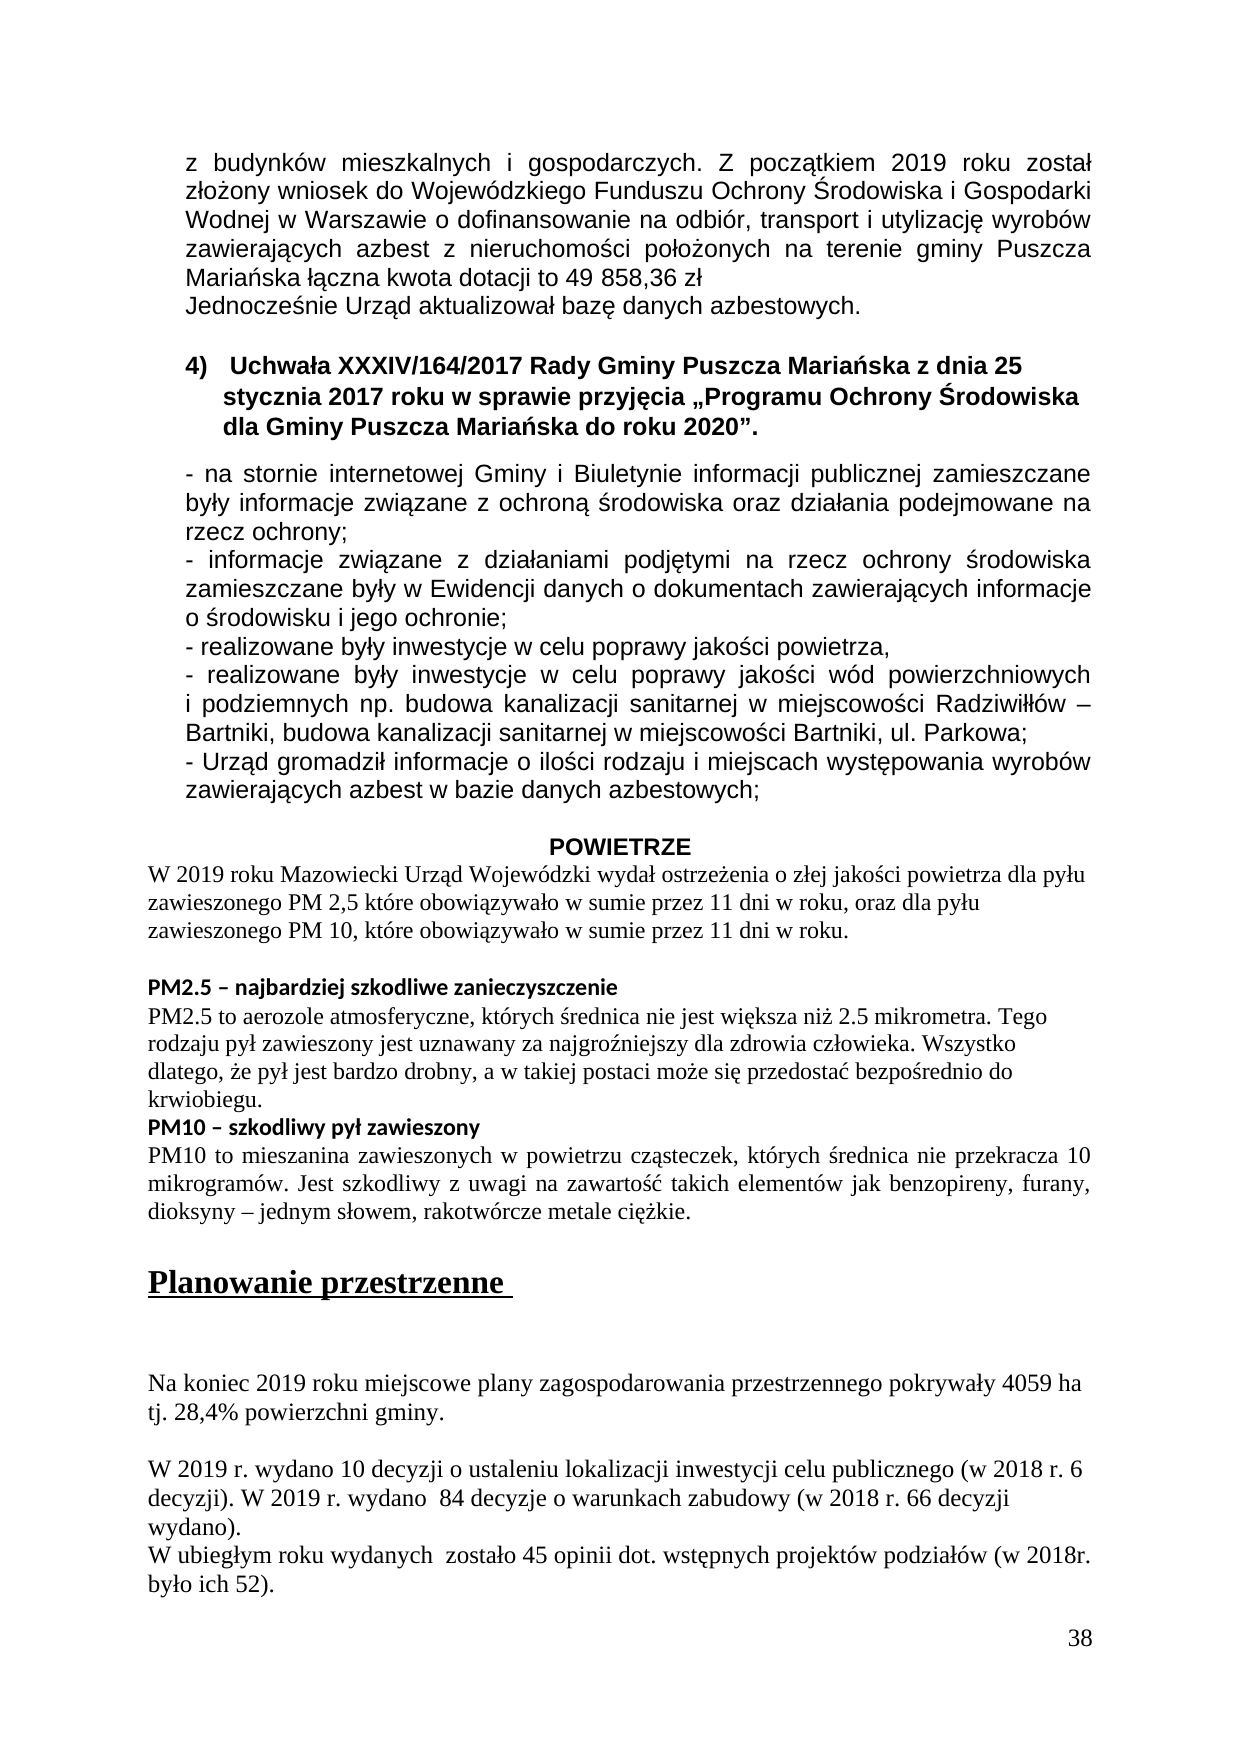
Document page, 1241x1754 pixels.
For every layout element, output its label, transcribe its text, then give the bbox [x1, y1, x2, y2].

text - informacje związane z działaniami podjętymi na rzecz ochrony środowiska zamieszczane były w Ewidencji danych o dokumentach zawierających informacje o środowisku i jego ochronie; [185, 545, 1093, 632]
text - na stornie internetowej Gminy i Biuletynie informacji publicznej zamieszczane były informacje związane z ochroną środowiska oraz działania podejmowane na rzecz ochrony; [185, 459, 1093, 545]
text PM10 – szkodliwy pył zawieszony [148, 1112, 1093, 1141]
text W 2019 roku Mazowiecki Urząd Wojewódzki wydał ostrzeżenia o złej jakości powietrza dla pyłu zawieszonego PM 2,5 które obowiązywało w sumie przez 11 dni w roku, oraz dla pyłu zawieszonego PM 10, które obowiązywało w sumie przez 11 dni w roku. [148, 860, 1093, 943]
text - Urząd gromadził informacje o ilości rodzaju i miejscach występowania wyrobów zawierających azbest w bazie danych azbestowych; [185, 747, 1093, 804]
text Planowanie przestrzenne [148, 1263, 1093, 1301]
text W ubiegłym roku wydanych zostało 45 opinii dot. wstępnych projektów podziałów (w 2018r. było ich 52). [148, 1541, 1093, 1598]
text PM10 to mieszanina zawieszonych w powietrzu cząsteczek, których średnica nie przekracza 10 mikrogramów. Jest szkodliwy z uwagi na zawartość takich elementów jak benzopireny, furany, dioksyny – jednym słowem, rakotwórcze metale ciężkie. [148, 1141, 1093, 1224]
text POWIETRZE [148, 833, 1093, 860]
list Uchwała XXXIV/164/2017 Rady Gminy Puszcza Mariańska z dnia 25 stycznia 2017 roku w sprawie przyjęcia „Programu Ochrony Środowiska dla Gminy Puszcza Mariańska do roku 2020”. [185, 351, 1093, 441]
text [185, 148, 1093, 291]
text - realizowane były inwestycje w celu poprawy jakości powietrza, [185, 632, 1093, 660]
text - realizowane były inwestycje w celu poprawy jakości wód powierzchniowych i podziemnych np. budowa kanalizacji sanitarnej w miejscowości Radziwiłłów – Bartniki, budowa kanalizacji sanitarnej w miejscowości Bartniki, ul. Parkowa; [185, 660, 1093, 747]
text Na koniec 2019 roku miejscowe plany zagospodarowania przestrzennego pokrywały 4059 ha tj. 28,4% powierzchni gminy. [148, 1368, 1093, 1426]
text PM2.5 – najbardziej szkodliwe zanieczyszczenie [148, 972, 1093, 1002]
text Jednocześnie Urząd aktualizował bazę danych azbestowych. [185, 291, 1093, 320]
text PM2.5 to aerozole atmosferyczne, których średnica nie jest większa niż 2.5 mikrometra. Tego rodzaju pył zawieszony jest uznawany za najgroźniejszy dla zdrowia człowieka. Wszystko dlatego, że pył jest bardzo drobny, a w takiej postaci może się przedostać bezpośrednio do krwiobiegu. [148, 1002, 1093, 1112]
text W 2019 r. wydano 10 decyzji o ustaleniu lokalizacji inwestycji celu publicznego (w 2018 r. 6 decyzji). W 2019 r. wydano 84 decyzje o warunkach zabudowy (w 2018 r. 66 decyzji wydano). [148, 1454, 1093, 1541]
